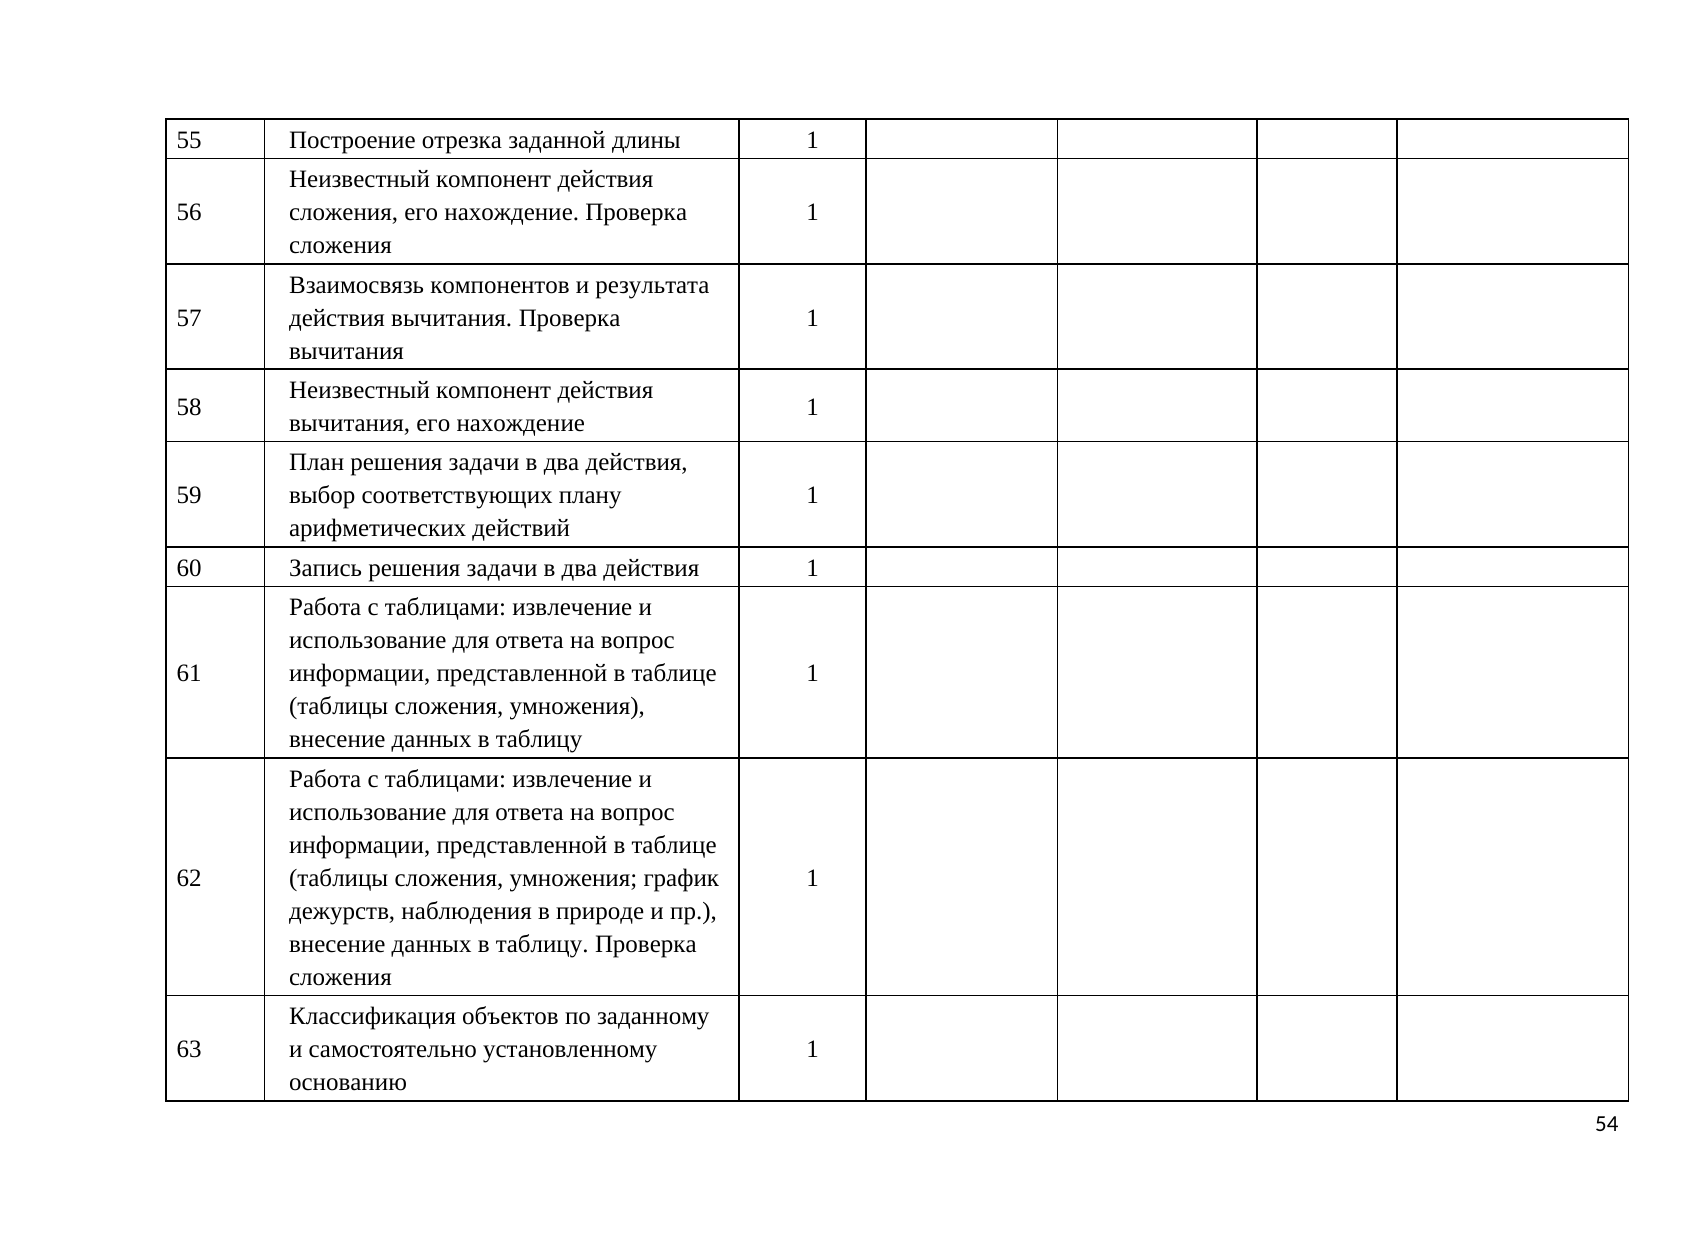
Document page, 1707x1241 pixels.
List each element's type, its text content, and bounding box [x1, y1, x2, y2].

table_cell [1058, 159, 1256, 263]
table_cell 62 [167, 759, 264, 994]
table_cell [1398, 370, 1628, 441]
table_cell [1258, 265, 1396, 368]
table_cell [1398, 759, 1628, 994]
table_cell [867, 370, 1057, 441]
table_cell [1398, 996, 1628, 1100]
table_cell [1058, 996, 1256, 1100]
table_cell [1058, 370, 1256, 441]
table_cell [1058, 759, 1256, 994]
table_cell [867, 548, 1057, 586]
table_cell Запись решения задачи в два действия [265, 548, 738, 586]
table_cell [867, 587, 1057, 757]
table_cell [1058, 442, 1256, 546]
table_cell [867, 996, 1057, 1100]
table_cell [1258, 442, 1396, 546]
table_cell 1 [740, 159, 865, 263]
table_cell [867, 442, 1057, 546]
table_cell [1058, 120, 1256, 157]
table_cell Работа с таблицами: извлечение и использование для ответа на вопрос информации, представленной в таблице (таблицы сложения, умножения; график дежурств, наблюдения в природе и пр.), внесение данных в таблицу. Проверка сложения [265, 759, 738, 994]
table_cell Построение отрезка заданной длины [265, 120, 738, 157]
table_cell 1 [740, 120, 865, 157]
table_cell [1398, 442, 1628, 546]
table_cell [1258, 759, 1396, 994]
table_cell [1058, 265, 1256, 368]
table_cell [1258, 587, 1396, 757]
table_cell 1 [740, 370, 865, 441]
table_cell 56 [167, 159, 264, 263]
table_cell [1258, 120, 1396, 157]
table_cell 1 [740, 548, 865, 586]
table_cell Неизвестный компонент действия сложения, его нахождение. Проверка сложения [265, 159, 738, 263]
table_cell План решения задачи в два действия, выбор соответствующих плану арифметических действий [265, 442, 738, 546]
table_cell 60 [167, 548, 264, 586]
table_cell Неизвестный компонент действия вычитания, его нахождение [265, 370, 738, 441]
table_cell [867, 159, 1057, 263]
table_cell 61 [167, 587, 264, 757]
table_cell 57 [167, 265, 264, 368]
table_cell Работа с таблицами: извлечение и использование для ответа на вопрос информации, представленной в таблице (таблицы сложения, умножения), внесение данных в таблицу [265, 587, 738, 757]
table_cell [867, 120, 1057, 157]
table_cell [1258, 159, 1396, 263]
table_cell 1 [740, 759, 865, 994]
table_cell 1 [740, 587, 865, 757]
table_cell 59 [167, 442, 264, 546]
table_cell [867, 759, 1057, 994]
table_cell [1058, 587, 1256, 757]
table_cell [1398, 265, 1628, 368]
table_cell Классификация объектов по заданному и самостоятельно установленному основанию [265, 996, 738, 1100]
table_cell 1 [740, 265, 865, 368]
table_cell [1398, 587, 1628, 757]
table_cell [1058, 548, 1256, 586]
table_cell [1258, 996, 1396, 1100]
table_cell 1 [740, 442, 865, 546]
table_cell 58 [167, 370, 264, 441]
table_cell [867, 265, 1057, 368]
table_cell [1258, 548, 1396, 586]
table_cell [1398, 159, 1628, 263]
table_cell 63 [167, 996, 264, 1100]
table_cell 1 [740, 996, 865, 1100]
table_cell [1398, 120, 1628, 157]
table_cell [1398, 548, 1628, 586]
table_cell 55 [167, 120, 264, 157]
table_cell Взаимосвязь компонентов и результата действия вычитания. Проверка вычитания [265, 265, 738, 368]
table_cell [1258, 370, 1396, 441]
